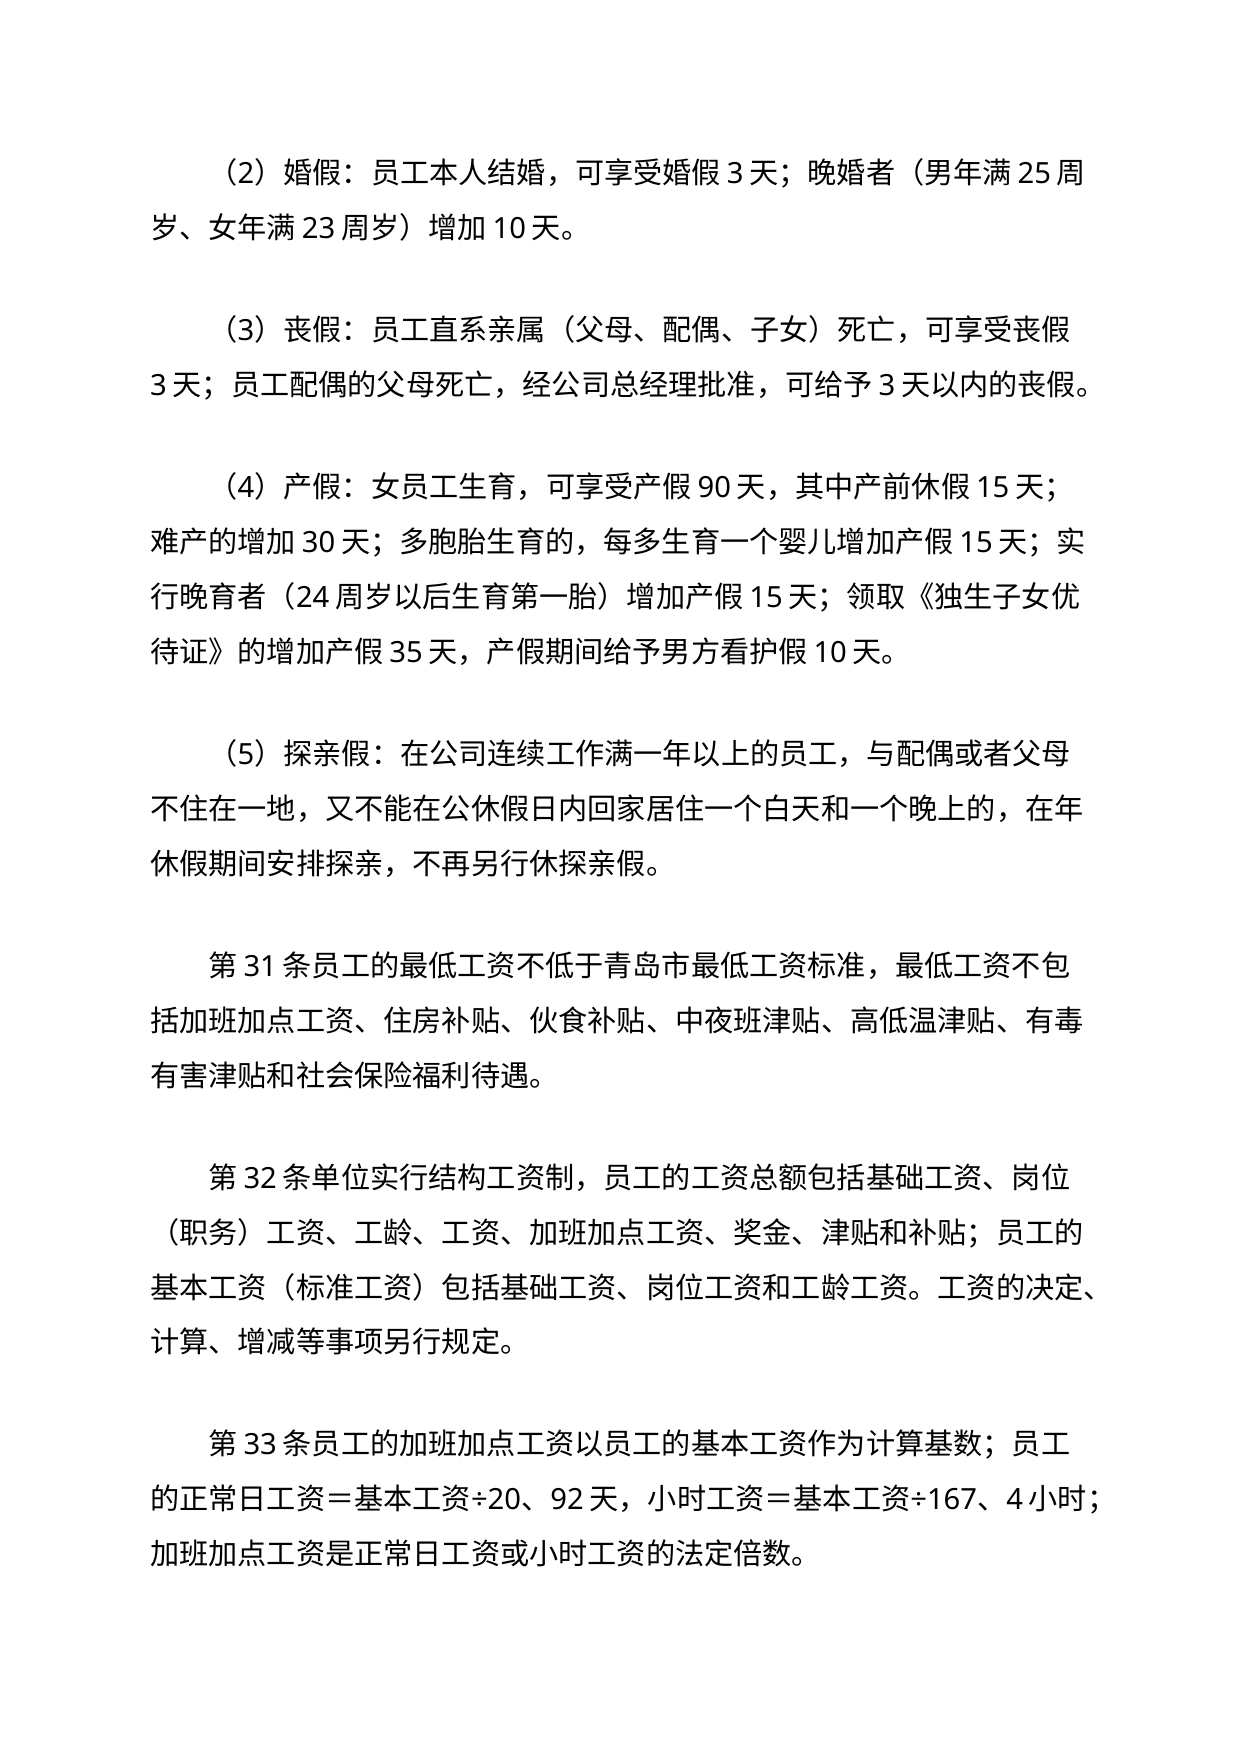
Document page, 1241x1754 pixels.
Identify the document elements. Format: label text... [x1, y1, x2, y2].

text （5）探亲假：在公司连续工作满一年以上的员工，与配偶或者父母不住在一地，又不能在公休假日内回家居住一个白天和一个晚上的，在年休假期间安排探亲，不再另行休探亲假。 [150, 731, 1090, 883]
text （2）婚假：员工本人结婚，可享受婚假3天；晚婚者（男年满25周岁、女年满23周岁）增加10天。 [150, 150, 1090, 247]
text 第33条员工的加班加点工资以员工的基本工资作为计算基数；员工的正常日工资＝基本工资÷20、92天，小时工资＝基本工资÷167、4小时；加班加点工资是正常日工资或小时工资的法定倍数。 [150, 1421, 1090, 1573]
text 第32条单位实行结构工资制，员工的工资总额包括基础工资、岗位（职务）工资、工龄、工资、加班加点工资、奖金、津贴和补贴；员工的基本工资（标准工资）包括基础工资、岗位工资和工龄工资。工资的决定、计算、增减等事项另行规定。 [150, 1154, 1090, 1361]
text 第31条员工的最低工资不低于青岛市最低工资标准，最低工资不包括加班加点工资、住房补贴、伙食补贴、中夜班津贴、高低温津贴、有毒有害津贴和社会保险福利待遇。 [150, 943, 1090, 1095]
text （4）产假：女员工生育，可享受产假90天，其中产前休假15天；难产的增加30天；多胞胎生育的，每多生育一个婴儿增加产假15天；实行晚育者（24周岁以后生育第一胎）增加产假15天；领取《独生子女优待证》的增加产假35天，产假期间给予男方看护假10天。 [150, 464, 1090, 671]
text （3）丧假：员工直系亲属（父母、配偶、子女）死亡，可享受丧假3天；员工配偶的父母死亡，经公司总经理批准，可给予3天以内的丧假。 [150, 307, 1090, 404]
